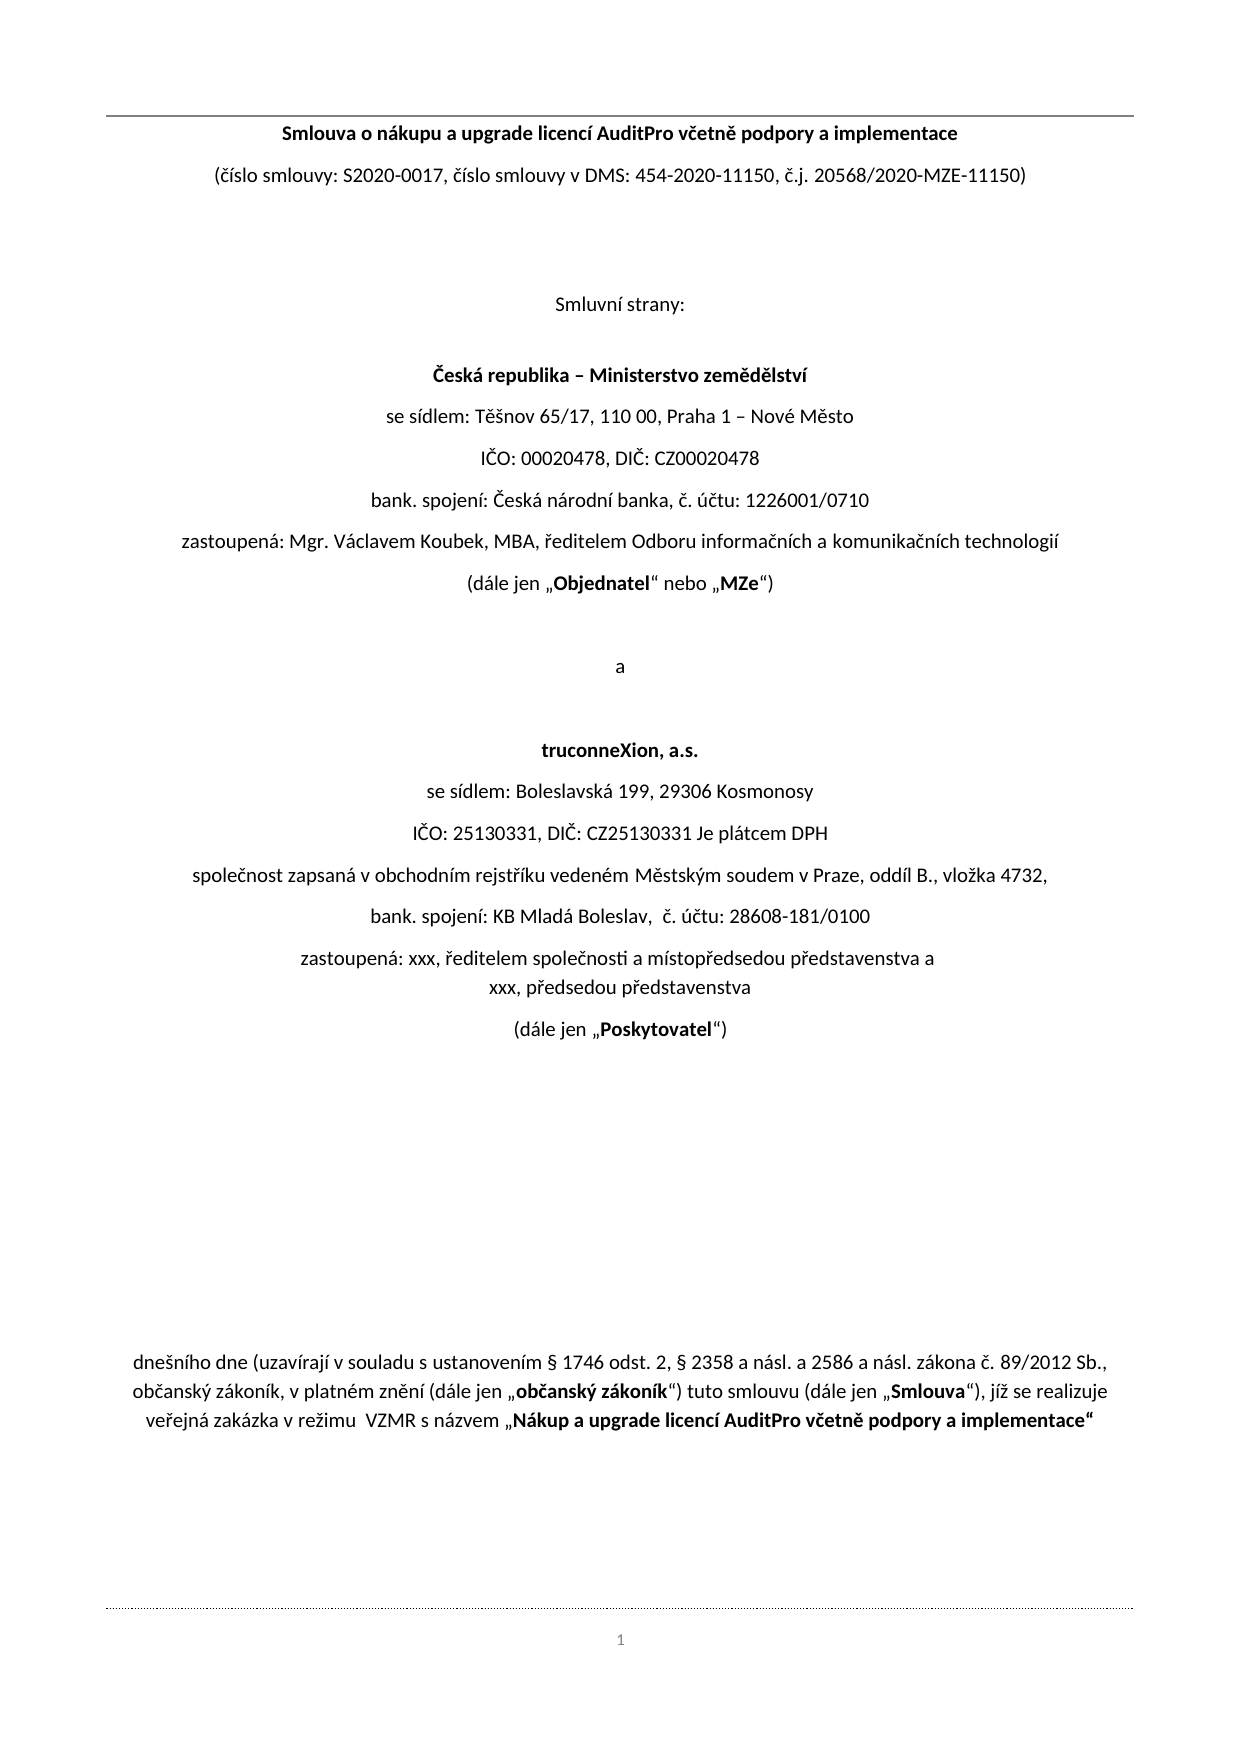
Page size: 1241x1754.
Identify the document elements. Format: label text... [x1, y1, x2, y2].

text společnost zapsaná v obchodním rejstříku vedeném Městským soudem v Praze, oddíl B., vložka 4732, [106, 859, 1134, 888]
text IČO: 25130331, DIČ: CZ25130331 Je plátcem DPH [106, 817, 1134, 846]
text a [106, 650, 1134, 679]
text zastoupená: xxx, ředitelem společnosti a místopředsedou představenstva a xxx, předsedou představenstva [106, 942, 1134, 1000]
text se sídlem: Těšnov 65/17, 110 00, Praha 1 – Nové Město [106, 400, 1134, 429]
text truconneXion, a.s. [106, 734, 1134, 763]
text (dále jen „Objednatel“ nebo „MZe“) [106, 567, 1134, 596]
text Česká republika – Ministerstvo zemědělství [106, 359, 1134, 388]
text bank. spojení: KB Mladá Boleslav, č. účtu: 28608-181/0100 [106, 900, 1134, 929]
text (číslo smlouvy: S2020-0017, číslo smlouvy v DMS: 454-2020-11150, č.j. 20568/2020-MZE-11150) [106, 159, 1134, 188]
text bank. spojení: Česká národní banka, č. účtu: 1226001/0710 [106, 484, 1134, 513]
text se sídlem: Boleslavská 199, 29306 Kosmonosy [106, 775, 1134, 804]
text Smlouva o nákupu a upgrade licencí AuditPro včetně podpory a implementace [106, 117, 1134, 146]
text IČO: 00020478, DIČ: CZ00020478 [106, 442, 1134, 471]
text zastoupená: Mgr. Václavem Koubek, MBA, ředitelem Odboru informačních a komunikačních technologií [106, 525, 1134, 554]
text (dále jen „Poskytovatel“) [106, 1013, 1134, 1042]
text Smluvní strany: [106, 288, 1134, 317]
text dnešního dne (uzavírají v souladu s ustanovením § 1746 odst. 2, § 2358 a násl. a 2586 a násl. zákona č. 89/2012 Sb., občanský zákoník, v platném znění (dále jen „občanský zákoník“) tuto smlouvu (dále jen „Smlouva“), jíž se realizuje veřejná zakázka v režimu VZMR s názvem „Nákup a upgrade licencí AuditPro včetně podpory a implementace“ [106, 1346, 1134, 1434]
